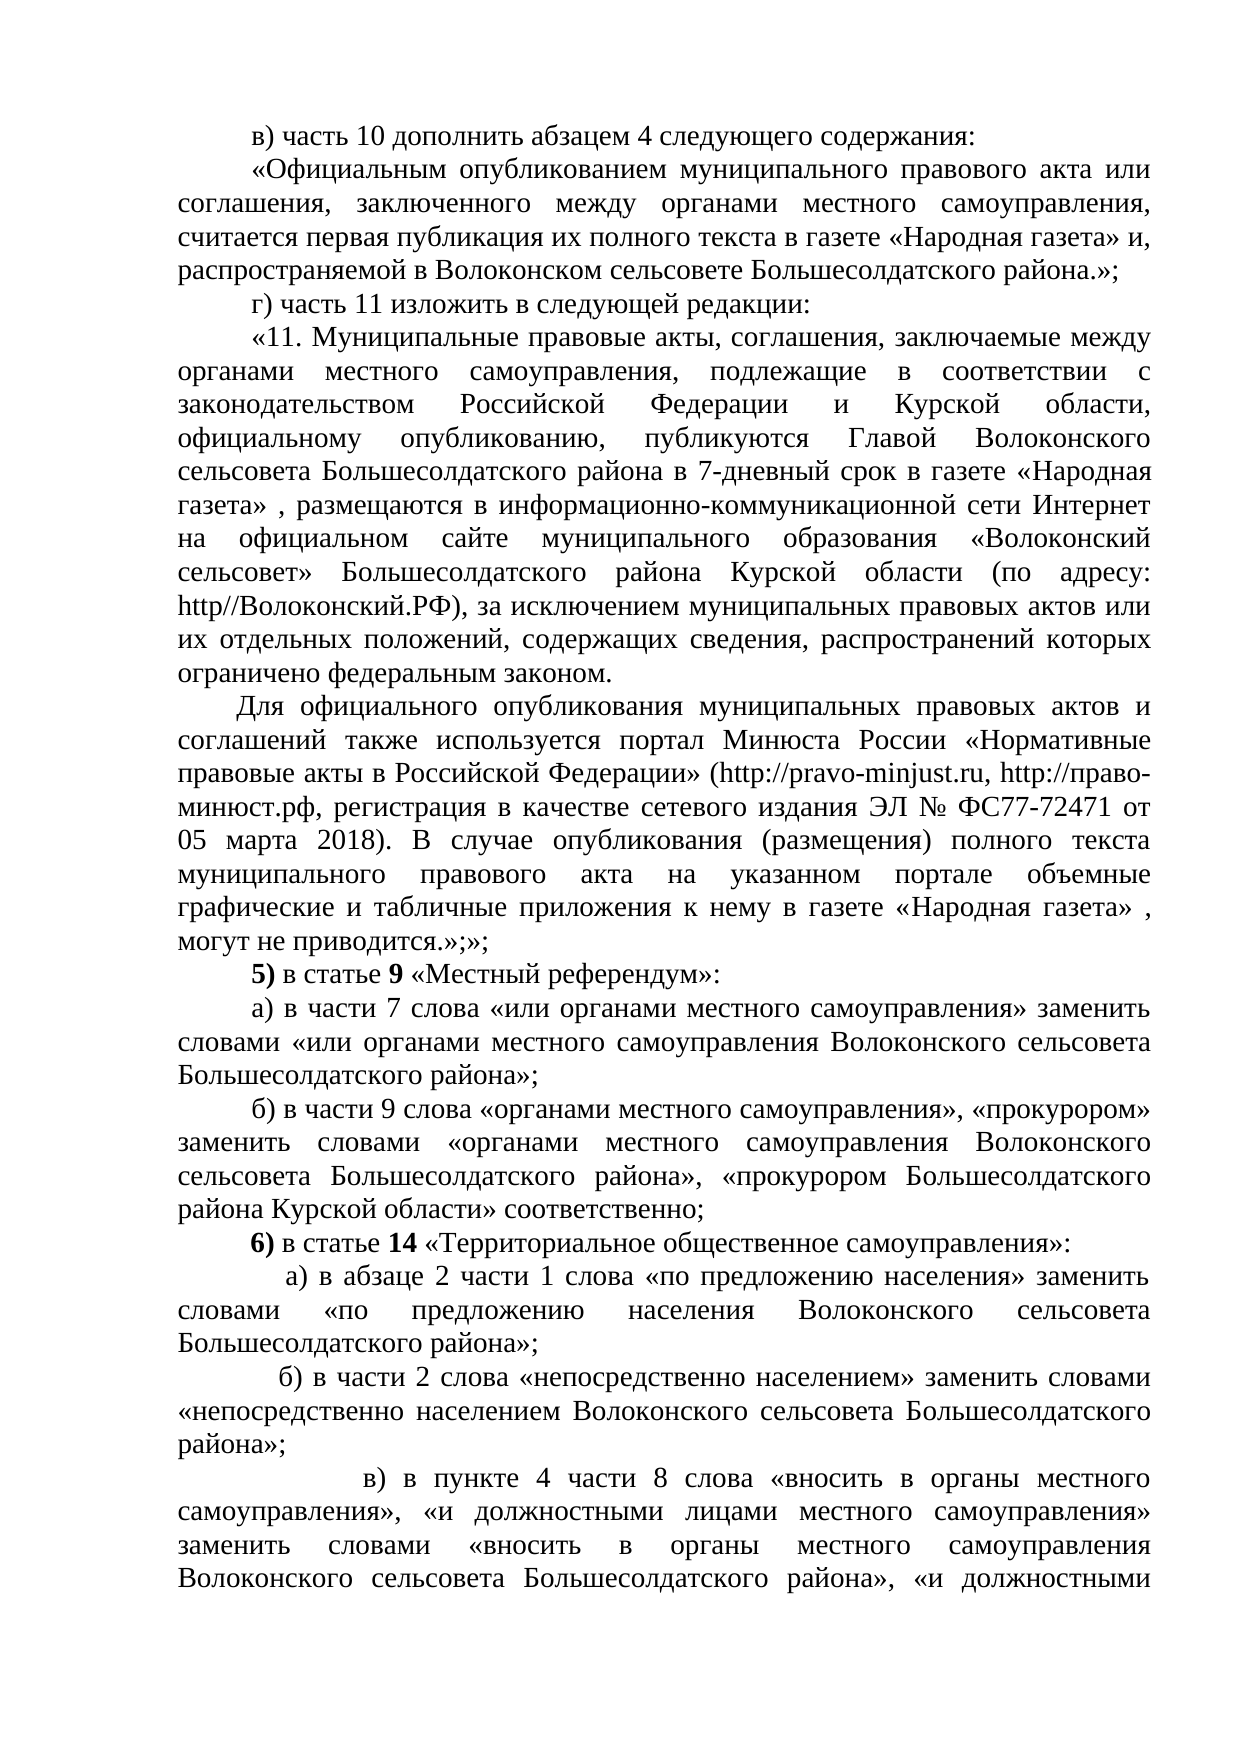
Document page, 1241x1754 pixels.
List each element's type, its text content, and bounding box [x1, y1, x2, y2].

text б) в части 2 слова «непосредственно населением» заменить словами «непосредственно населением Волоконского сельсовета Большесолдатского района»; [177, 1359, 1152, 1460]
text в) часть 10 дополнить абзацем 4 следующего содержания: [177, 118, 1152, 152]
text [177, 1460, 1152, 1594]
text 6) в статье 14 «Территориальное общественное самоуправления»: [177, 1225, 1152, 1258]
text «Официальным опубликованием муниципального правового акта или соглашения, заключенного между органами местного самоуправления, считается первая публикация их полного текста в газете «Народная газета» и, распространяемой в Волоконском сельсовете Большесолдатского района.»; [177, 152, 1152, 286]
text а) в части 7 слова «или органами местного самоуправления» заменить словами «или органами местного самоуправления Волоконского сельсовета Большесолдатского района»; [177, 990, 1152, 1091]
text б) в части 9 слова «органами местного самоуправления», «прокурором» заменить словами «органами местного самоуправления Волоконского сельсовета Большесолдатского района», «прокурором Большесолдатского района Курской области» соответственно; [177, 1091, 1152, 1225]
text а) в абзаце 2 части 1 слова «по предложению населения» заменить словами «по предложению населения Волоконского сельсовета Большесолдатского района»; [177, 1258, 1152, 1359]
text Для официального опубликования муниципальных правовых актов и соглашений также используется портал Минюста России «Нормативные правовые акты в Российской Федерации» (http://pravo-minjust.ru, http://право-минюст.рф, регистрация в качестве сетевого издания ЭЛ № ФС77-72471 от 05 марта 2018). В случае опубликования (размещения) полного текста муниципального правового акта на указанном портале объемные графические и табличные приложения к нему в газете «Народная газета» , могут не приводится.»;»; [177, 688, 1152, 957]
text «11. Муниципальные правовые акты, соглашения, заключаемые между органами местного самоуправления, подлежащие в соответствии с законодательством Российской Федерации и Курской области, официальному опубликованию, публикуются Главой Волоконского сельсовета Большесолдатского района в 7-дневный срок в газете «Народная газета» , размещаются в информационно-коммуникационной сети Интернет на официальном сайте муниципального образования «Волоконский сельсовет» Большесолдатского района Курской области (по адресу: http//Волоконский.РФ), за исключением муниципальных правовых актов или их отдельных положений, содержащих сведения, распространений которых ограничено федеральным законом. [177, 319, 1152, 688]
text г) часть 11 изложить в следующей редакции: [177, 286, 1152, 319]
text 5) в статье 9 «Местный референдум»: [177, 957, 1152, 990]
